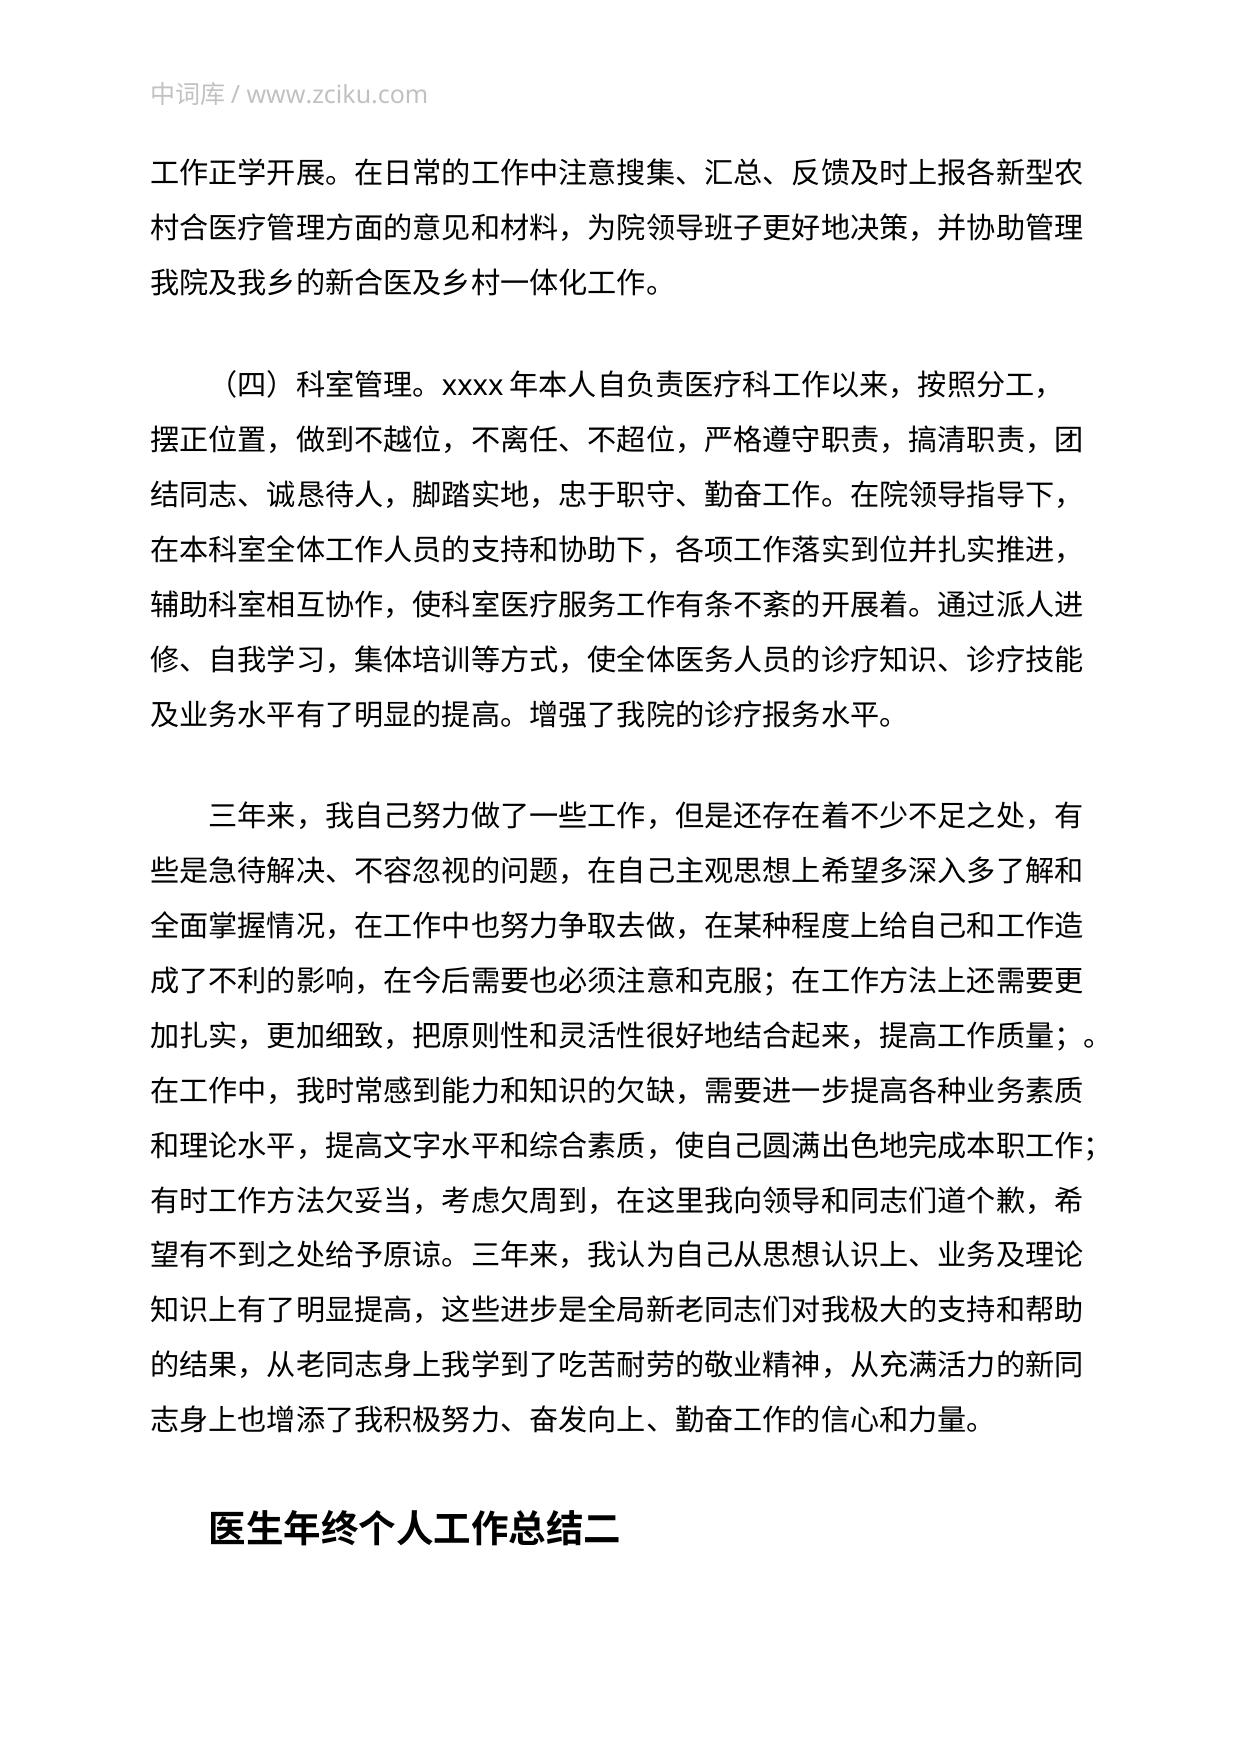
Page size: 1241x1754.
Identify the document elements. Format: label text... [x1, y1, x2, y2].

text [150, 150, 1090, 302]
text 医生年终个人工作总结二 [150, 1498, 1090, 1553]
text （四）科室管理。xxxx年本人自负责医疗科工作以来，按照分工，摆正位置，做到不越位，不离任、不超位，严格遵守职责，搞清职责，团结同志、诚恳待人，脚踏实地，忠于职守、勤奋工作。在院领导指导下，在本科室全体工作人员的支持和协助下，各项工作落实到位并扎实推进，辅助科室相互协作，使科室医疗服务工作有条不紊的开展着。通过派人进修、自我学习，集体培训等方式，使全体医务人员的诊疗知识、诊疗技能及业务水平有了明显的提高。增强了我院的诊疗报务水平。 [150, 362, 1090, 733]
text 三年来，我自己努力做了一些工作，但是还存在着不少不足之处，有些是急待解决、不容忽视的问题，在自己主观思想上希望多深入多了解和全面掌握情况，在工作中也努力争取去做，在某种程度上给自己和工作造成了不利的影响，在今后需要也必须注意和克服；在工作方法上还需要更加扎实，更加细致，把原则性和灵活性很好地结合起来，提高工作质量；。在工作中，我时常感到能力和知识的欠缺，需要进一步提高各种业务素质和理论水平，提高文字水平和综合素质，使自己圆满出色地完成本职工作；有时工作方法欠妥当，考虑欠周到，在这里我向领导和同志们道个歉，希望有不到之处给予原谅。三年来，我认为自己从思想认识上、业务及理论知识上有了明显提高，这些进步是全局新老同志们对我极大的支持和帮助的结果，从老同志身上我学到了吃苦耐劳的敬业精神，从充满活力的新同志身上也增添了我积极努力、奋发向上、勤奋工作的信心和力量。 [150, 793, 1090, 1439]
